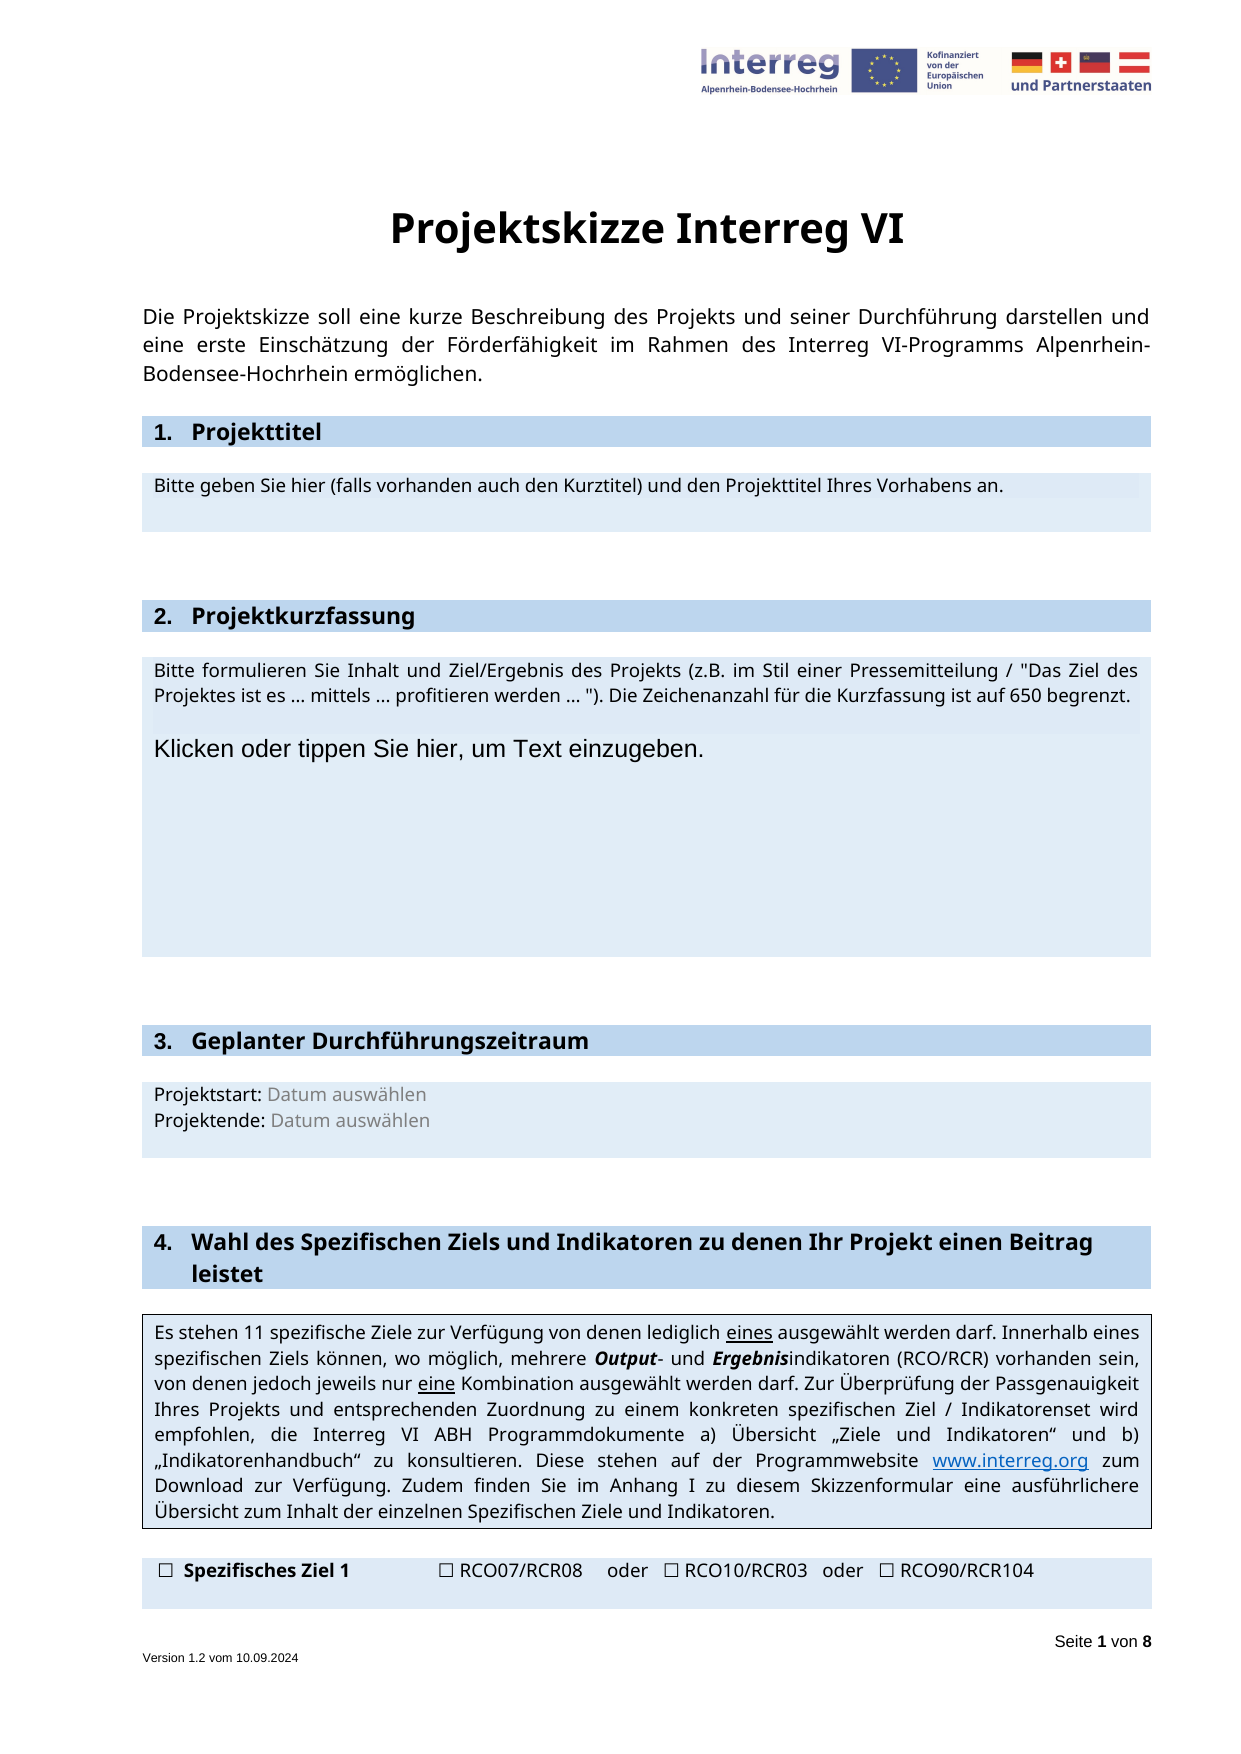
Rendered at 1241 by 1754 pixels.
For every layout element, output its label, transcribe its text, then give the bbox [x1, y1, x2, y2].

text Die Projektskizze soll eine kurze Beschreibung des Projekts und seiner Durchführung darstellen und eine erste Einschätzung der Förderfähigkeit im Rahmen des Interreg VI-Programms Alpenrhein-Bodensee-Hochrhein ermöglichen. [142, 302, 1152, 387]
table_header Wahl des Spezifischen Ziels und Indikatoren zu denen Ihr Projekt einen Beitrag leistet [142, 1226, 1151, 1289]
subtitle Projektskizze Interreg VI [142, 199, 1152, 256]
table_header Projektstart: Projektende: [142, 1082, 1151, 1158]
table_header Geplanter Durchführungszeitraum [142, 1025, 1151, 1056]
table_header Bitte formulieren Sie Inhalt und Ziel/Ergebnis des Projekts (z.B. im Stil einer Pressemitteilung / "Das Ziel des Projektes ist es … mittels ... profitieren werden … "). Die Zeichenanzahl für die Kurzfassung ist auf 650 begrenzt. [142, 657, 1151, 957]
table_header Projekttitel [142, 416, 1151, 447]
table_header Es stehen 11 spezifische Ziele zur Verfügung von denen lediglich eines ausgewählt werden darf. Innerhalb eines spezifischen Ziels können, wo möglich, mehrere Output- und Ergebnisindikatoren (RCO/RCR) vorhanden sein, von denen jedoch jeweils nur eine Kombination ausgewählt werden darf. Zur Überprüfung der Passgenauigkeit Ihres Projekts und entsprechenden Zuordnung zu einem konkreten spezifischen Ziel / Indikatorenset wird empfohlen, die Interreg VI ABH Programmdokumente a) Übersicht „Ziele und Indikatoren“ und b) „Indikatorenhandbuch“ zu konsultieren. Diese stehen auf der Programmwebsite www.interreg.org zum Download zur Verfügung. Zudem finden Sie im Anhang I zu diesem Skizzenformular eine ausführlichere Übersicht zum Inhalt der einzelnen Spezifischen Ziele und Indikatoren. [143, 1315, 1151, 1528]
table_header Projektkurzfassung [142, 600, 1151, 632]
text Spezifisches Ziel 1 RCO07/RCR08 oder RCO10/RCR03 oder RCO90/RCR104 [142, 1558, 1152, 1583]
picture [701, 47, 1152, 95]
table_header Bitte geben Sie hier (falls vorhanden auch den Kurztitel) und den Projekttitel Ihres Vorhabens an. [142, 473, 1151, 532]
